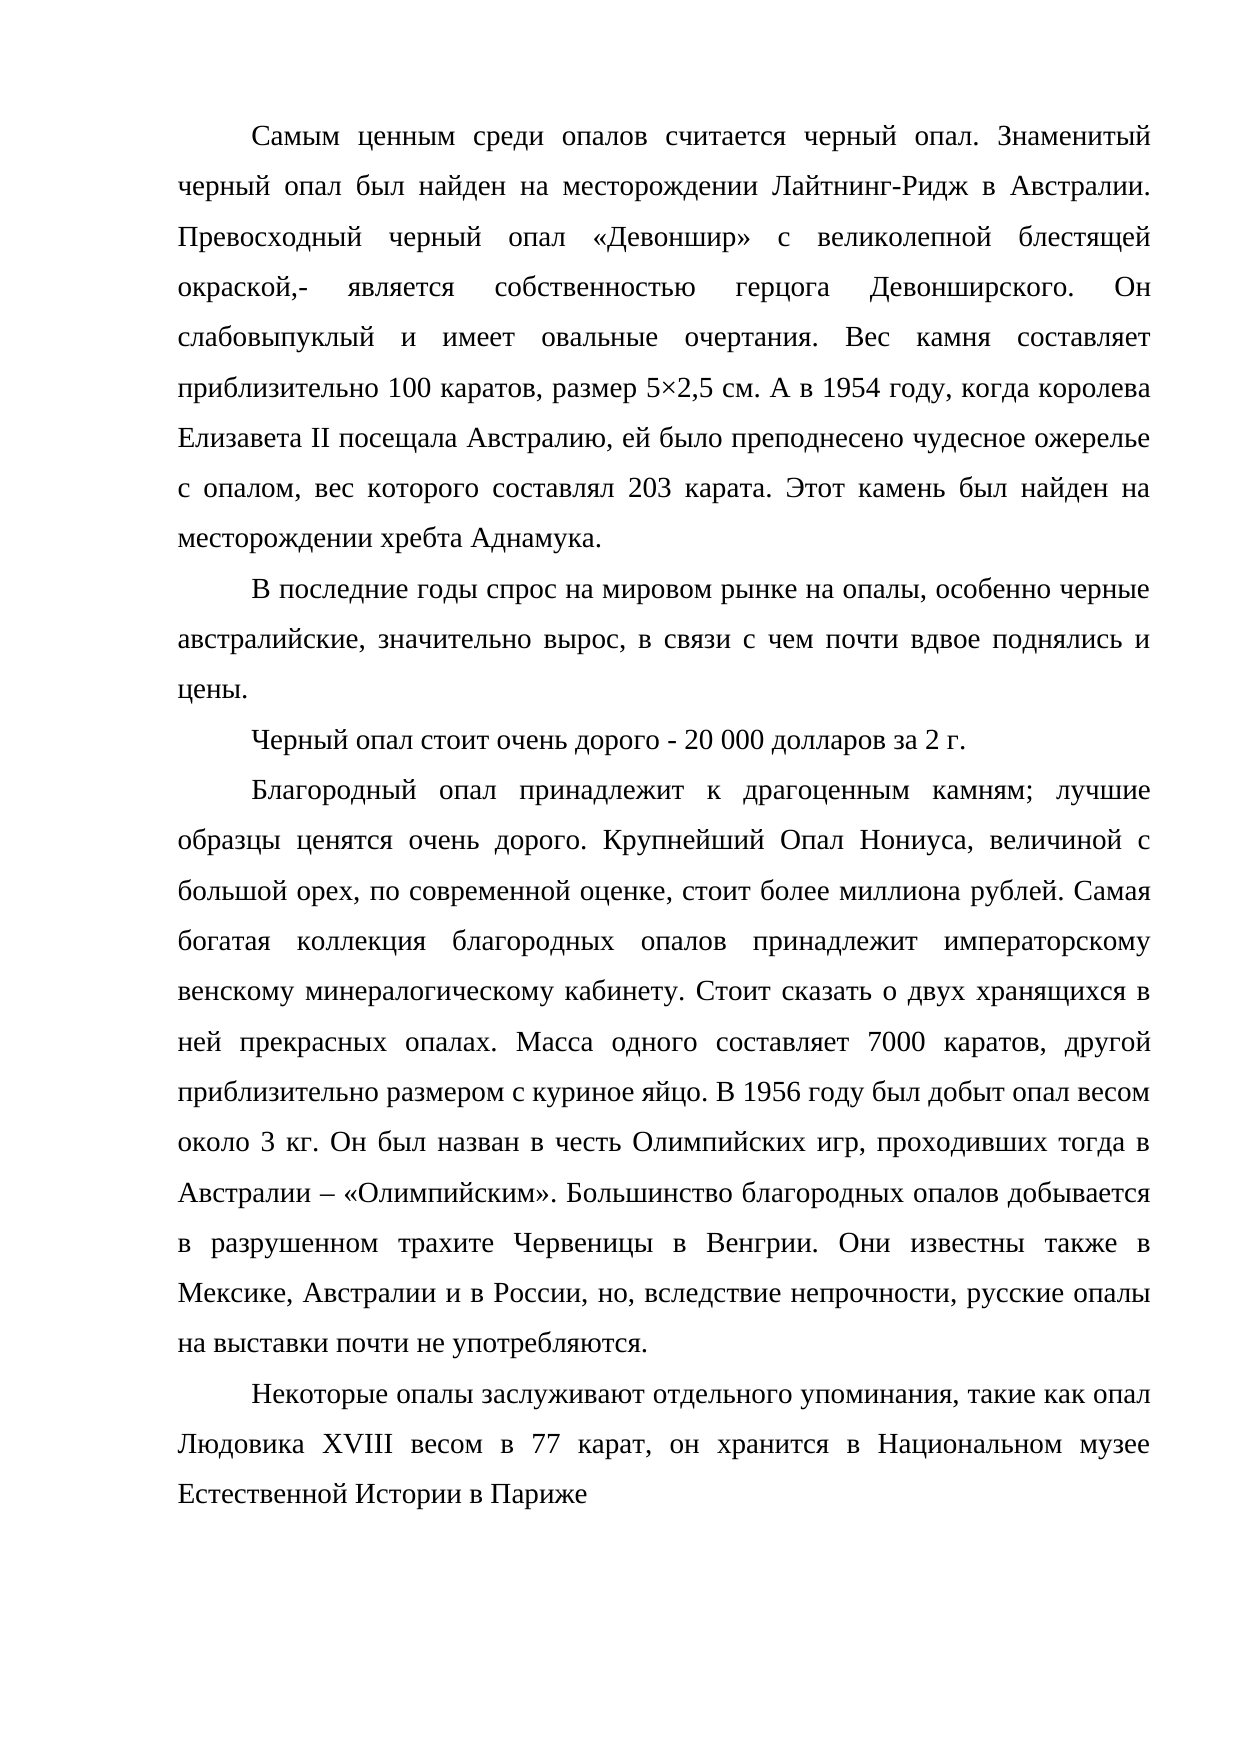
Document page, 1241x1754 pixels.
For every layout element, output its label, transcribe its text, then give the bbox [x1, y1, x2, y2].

subtitle В последние годы спрос на мировом рынке на опалы, особенно черные австралийские, значительно вырос, в связи с чем почти вдвое поднялись и цены. [177, 571, 1152, 705]
text Благородный опал принадлежит к драгоценным камням; лучшие образцы ценятся очень дорого. Крупнейший Опал Нониуса, величиной с большой орех, по современной оценке, стоит более миллиона рублей. Самая богатая коллекция благородных опалов принадлежит императорскому венскому минералогическому кабинету. Стоит сказать о двух хранящихся в ней прекрасных опалах. Масса одного составляет 7000 каратов, другой приблизительно размером с куриное яйцо. В 1956 году был добыт опал весом около 3 кг. Он был назван в честь Олимпийских игр, проходивших тогда в Австралии – «Олимпийским». Большинство благородных опалов добывается в разрушенном трахите Червеницы в Венгрии. Они известны также в Мексике, Австралии и в России, но, вследствие непрочности, русские опалы на выставки почти не употребляются. [177, 772, 1152, 1359]
subtitle Черный опал стоит очень дорого - 20 000 долларов за 2 г. [177, 722, 1152, 755]
text Некоторые опалы заслуживают отдельного упоминания, такие как опал Людовика XVIII весом в 77 карат, он хранится в Национальном музее Естественной Истории в Париже [177, 1376, 1152, 1510]
text Самым ценным среди опалов считается черный опал. Знаменитый черный опал был найден на месторождении Лайтнинг-Ридж в Австралии. Превосходный черный опал «Девоншир» с великолепной блестящей окраской,- является собственностью герцога Девонширского. Он слабовыпуклый и имеет овальные очертания. Вес камня составляет приблизительно 100 каратов, размер 5×2,5 см. А в 1954 году, когда королева Елизавета II посещала Австралию, ей было преподнесено чудесное ожерелье с опалом, вес которого составлял 203 карата. Этот камень был найден на месторождении хребта Аднамука. [177, 118, 1152, 554]
